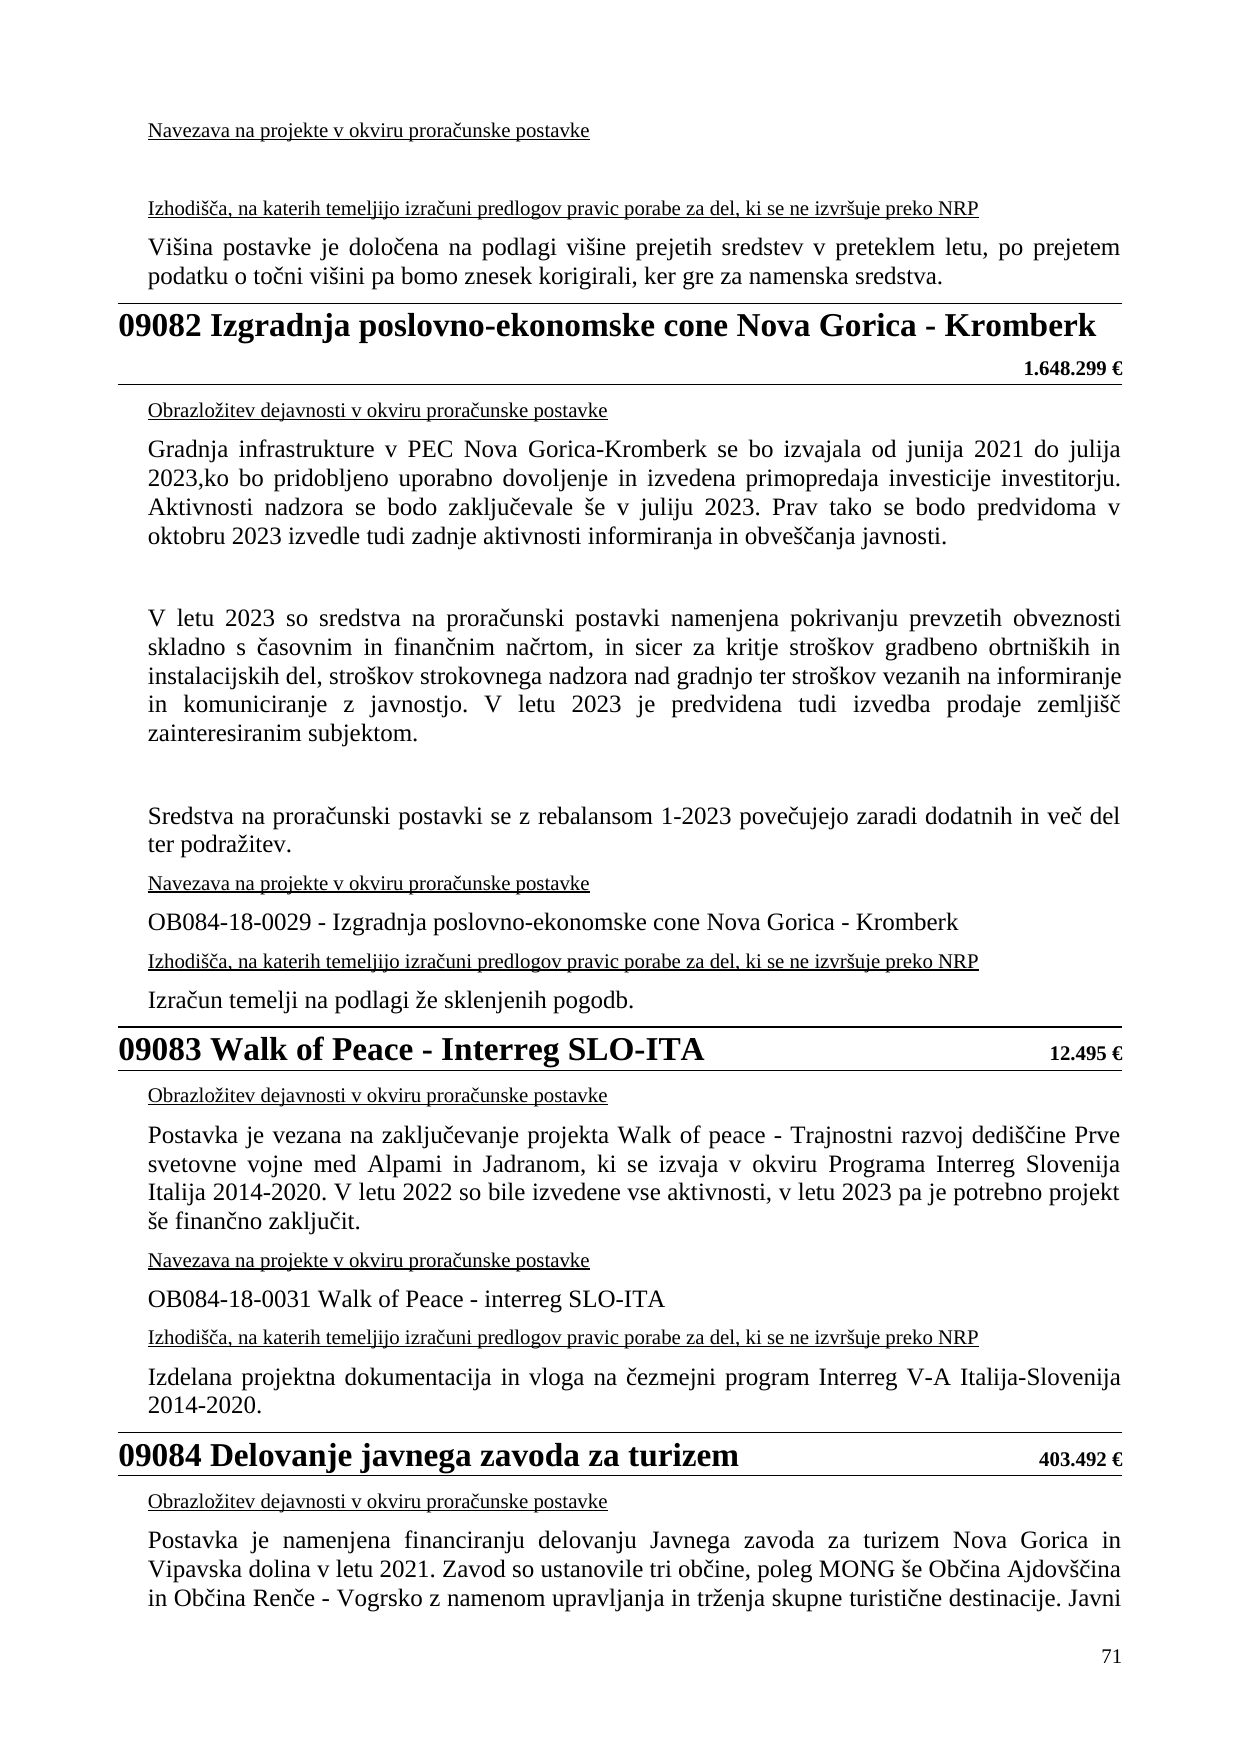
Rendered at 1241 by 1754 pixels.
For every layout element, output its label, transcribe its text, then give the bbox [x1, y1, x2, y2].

subtitle Izhodišča, na katerih temeljijo izračuni predlogov pravic porabe za del, ki se ne izvršuje preko NRP [148, 196, 1122, 220]
text Višina postavke je določena na podlagi višine prejetih sredstev v preteklem letu, po prejetem podatku o točni višini pa bomo znesek korigirali, ker gre za namenska sredstva. [148, 232, 1122, 290]
text Postavka je vezana na zaključevanje projekta Walk of peace - Trajnostni razvoj dediščine Prve svetovne vojne med Alpami in Jadranom, ki se izvaja v okviru Programa Interreg Slovenija Italija 2014-2020. V letu 2022 so bile izvedene vse aktivnosti, v letu 2023 pa je potrebno projekt še finančno zaključit. [148, 1120, 1122, 1235]
text V letu 2023 so sredstva na proračunski postavki namenjena pokrivanju prevzetih obveznosti skladno s časovnim in finančnim načrtom, in sicer za kritje stroškov gradbeno obrtniških in instalacijskih del, stroškov strokovnega nadzora nad gradnjo ter stroškov vezanih na informiranje in komuniciranje z javnostjo. V letu 2023 je predvidena tudi izvedba prodaje zemljišč zainteresiranim subjektom. [148, 603, 1122, 747]
subtitle Obrazložitev dejavnosti v okviru proračunske postavke [148, 1083, 1122, 1107]
subtitle 09084 Delovanje javnega zavoda za turizem 403.492 € [118, 1433, 1122, 1475]
subtitle Izhodišča, na katerih temeljijo izračuni predlogov pravic porabe za del, ki se ne izvršuje preko NRP [148, 1325, 1122, 1349]
subtitle Navezava na projekte v okviru proračunske postavke [148, 118, 1122, 142]
subtitle 09082 Izgradnja poslovno-ekonomske cone Nova Gorica - Kromberk 1.648.299 € [118, 304, 1122, 384]
text Izdelana projektna dokumentacija in vloga na čezmejni program Interreg V-A Italija-Slovenija 2014-2020. [148, 1362, 1122, 1419]
text Izračun temelji na podlagi že sklenjenih pogodb. [148, 985, 1122, 1014]
text Sredstva na proračunski postavki se z rebalansom 1-2023 povečujejo zaradi dodatnih in več del ter podražitev. [148, 801, 1122, 858]
subtitle Izhodišča, na katerih temeljijo izračuni predlogov pravic porabe za del, ki se ne izvršuje preko NRP [148, 948, 1122, 973]
text OB084-18-0031 Walk of Peace - interreg SLO-ITA [148, 1284, 1122, 1313]
subtitle 09083 Walk of Peace - Interreg SLO-ITA 12.495 € [118, 1028, 1122, 1070]
subtitle Navezava na projekte v okviru proračunske postavke [148, 871, 1122, 895]
text Gradnja infrastrukture v PEC Nova Gorica-Kromberk se bo izvajala od junija 2021 do julija 2023,ko bo pridobljeno uporabno dovoljenje in izvedena primopredaja investicije investitorju. Aktivnosti nadzora se bodo zaključevale še v juliju 2023. Prav tako se bodo predvidoma v oktobru 2023 izvedle tudi zadnje aktivnosti informiranja in obveščanja javnosti. [148, 434, 1122, 549]
subtitle Obrazložitev dejavnosti v okviru proračunske postavke [148, 1489, 1122, 1513]
text OB084-18-0029 - Izgradnja poslovno-ekonomske cone Nova Gorica - Kromberk [148, 907, 1122, 936]
subtitle Obrazložitev dejavnosti v okviru proračunske postavke [148, 398, 1122, 422]
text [148, 1526, 1122, 1612]
subtitle Navezava na projekte v okviru proračunske postavke [148, 1247, 1122, 1272]
